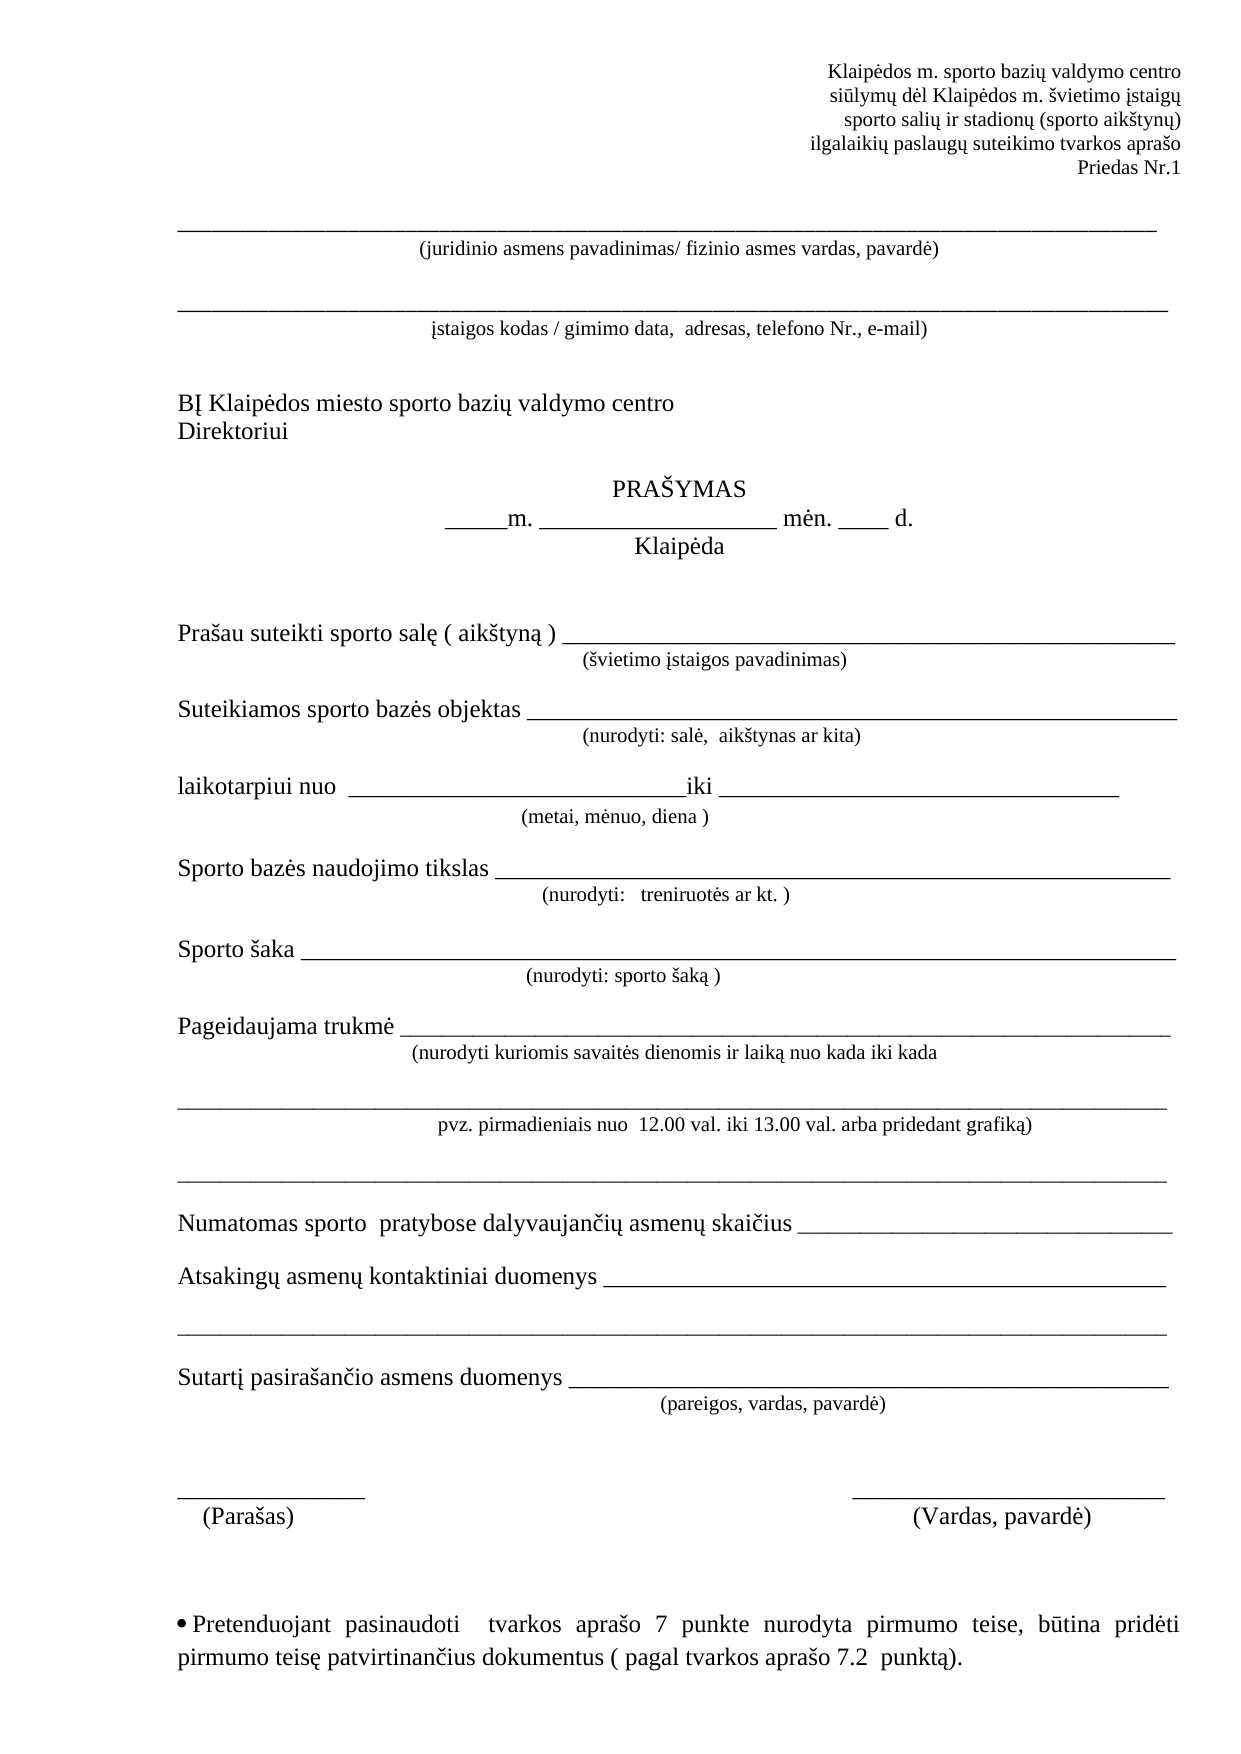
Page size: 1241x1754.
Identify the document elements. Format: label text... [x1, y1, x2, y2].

text (nurodyti: sporto šaką ) [177, 963, 1181, 987]
text Sporto bazės naudojimo tikslas ______________________________________________________ [177, 853, 1181, 882]
text (nurodyti: treniruotės ar kt. ) [177, 882, 1181, 906]
text pvz. pirmadieniais nuo 12.00 val. iki 13.00 val. arba pridedant grafiką) [177, 1112, 1181, 1136]
text Pageidaujama trukmė __________________________________________________________________________ [177, 1011, 1181, 1040]
text laikotarpiui nuo ___________________________iki ________________________________ [177, 771, 1181, 800]
text sporto salių ir stadionų (sporto aikštynų) [177, 107, 1181, 131]
text (švietimo įstaigos pavadinimas) [447, 646, 1181, 671]
text Klaipėda [177, 531, 1181, 560]
text įstaigos kodas / gimimo data, adresas, telefono Nr., e-mail) [177, 316, 1181, 339]
text (pareigos, vardas, pavardė) [177, 1391, 1181, 1415]
text _______________________________________________________________________________________ [177, 287, 1181, 316]
text Klaipėdos m. sporto bazių valdymo centro [177, 59, 1181, 83]
text ______________________________________________________________________________________ [177, 207, 1181, 235]
text BĮ Klaipėdos miesto sporto bazių valdymo centro [177, 388, 1181, 416]
text Sporto šaka ______________________________________________________________________ [177, 934, 1181, 963]
text Priedas Nr.1 [177, 155, 1181, 179]
text _______________________________________________________________________________________________ [177, 1160, 1181, 1184]
text _______________________________________________________________________________________________ [177, 1314, 1181, 1338]
text _______________ _________________________ [177, 1473, 1181, 1501]
text (juridinio asmens pavadinimas/ fizinio asmes vardas, pavardė) [177, 235, 1181, 259]
text (metai, mėnuo, diena ) [177, 804, 1181, 828]
text Numatomas sporto pratybose dalyvaujančių asmenų skaičius ____________________________________ [177, 1208, 1181, 1237]
text Direktoriui [177, 416, 1181, 445]
text (Parašas) (Vardas, pavardė) [177, 1501, 1181, 1530]
text _____m. ___________________ mėn. ____ d. [177, 503, 1181, 531]
text (nurodyti kuriomis savaitės dienomis ir laiką nuo kada iki kada [177, 1040, 1181, 1064]
text PRAŠYMAS [177, 474, 1181, 503]
list Pretenduojant pasinaudoti tvarkos aprašo 7 punkte nurodyta pirmumo teise, būtina pridėti pirmumo teisę patvirtinančius dokumentus ( pagal tvarkos aprašo 7.2 punktą). [177, 1609, 1181, 1671]
text Sutartį pasirašančio asmens duomenys ________________________________________________ [177, 1362, 1181, 1391]
text (nurodyti: salė, aikštynas ar kita) [177, 723, 1181, 747]
text _______________________________________________________________________________________________ [177, 1088, 1181, 1112]
text Atsakingų asmenų kontaktiniai duomenys _____________________________________________ [177, 1261, 1181, 1290]
text ilgalaikių paslaugų suteikimo tvarkos aprašo [177, 131, 1181, 155]
text siūlymų dėl Klaipėdos m. švietimo įstaigų [177, 83, 1181, 107]
text Prašau suteikti sporto salę ( aikštyną ) _________________________________________________ [177, 618, 1181, 646]
text Suteikiamos sporto bazės objektas ____________________________________________________ [177, 694, 1181, 723]
